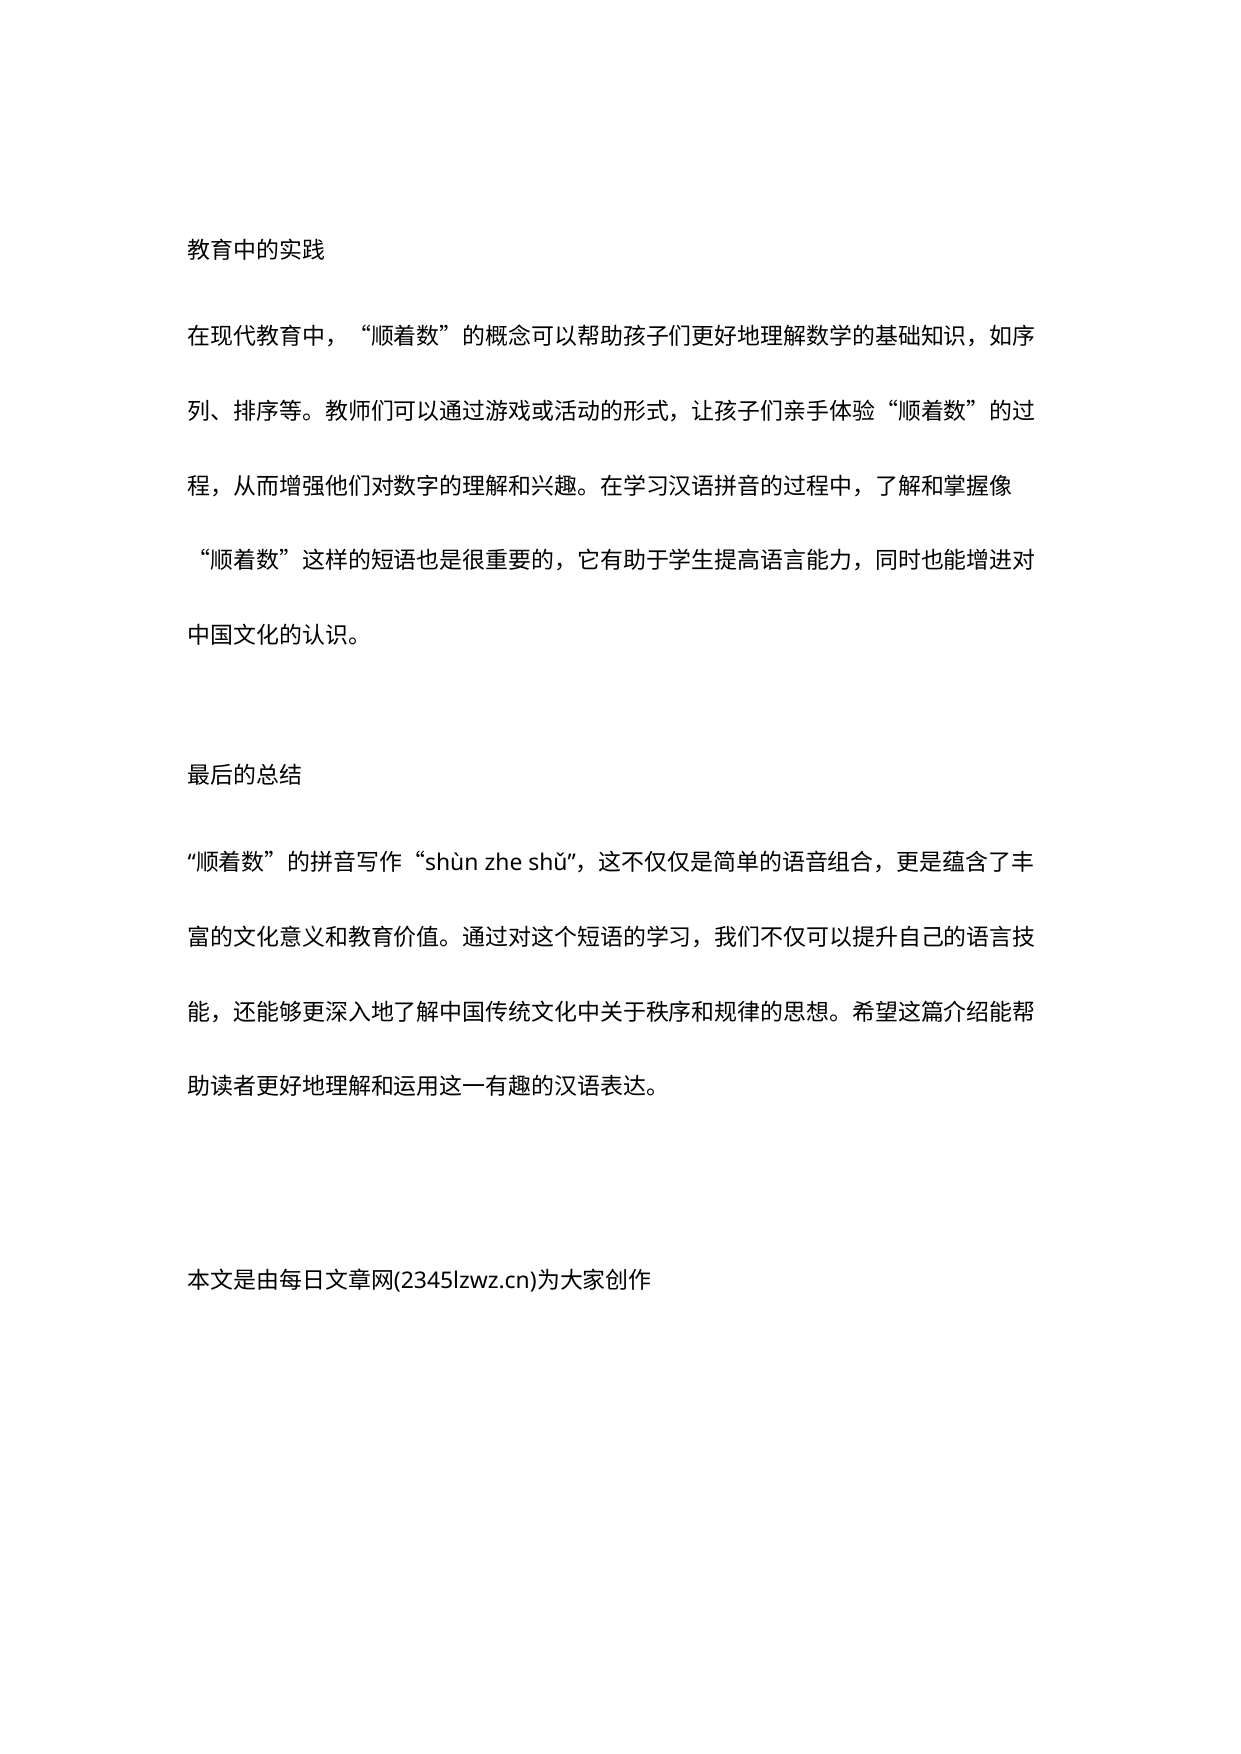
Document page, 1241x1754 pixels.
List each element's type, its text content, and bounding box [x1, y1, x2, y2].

text 教育中的实践 [187, 216, 1053, 281]
text 在现代教育中，“顺着数”的概念可以帮助孩子们更好地理解数学的基础知识，如序列、排序等。教师们可以通过游戏或活动的形式，让孩子们亲手体验“顺着数”的过程，从而增强他们对数字的理解和兴趣。在学习汉语拼音的过程中，了解和掌握像“顺着数”这样的短语也是很重要的，它有助于学生提高语言能力，同时也能增进对中国文化的认识。 [187, 302, 1053, 666]
text 最后的总结 [187, 742, 1053, 807]
text 本文是由每日文章网(2345lzwz.cn)为大家创作 [187, 1246, 1053, 1311]
text “顺着数”的拼音写作“shùn zhe shǔ”，这不仅仅是简单的语音组合，更是蕴含了丰富的文化意义和教育价值。通过对这个短语的学习，我们不仅可以提升自己的语言技能，还能够更深入地了解中国传统文化中关于秩序和规律的思想。希望这篇介绍能帮助读者更好地理解和运用这一有趣的汉语表达。 [187, 828, 1053, 1117]
